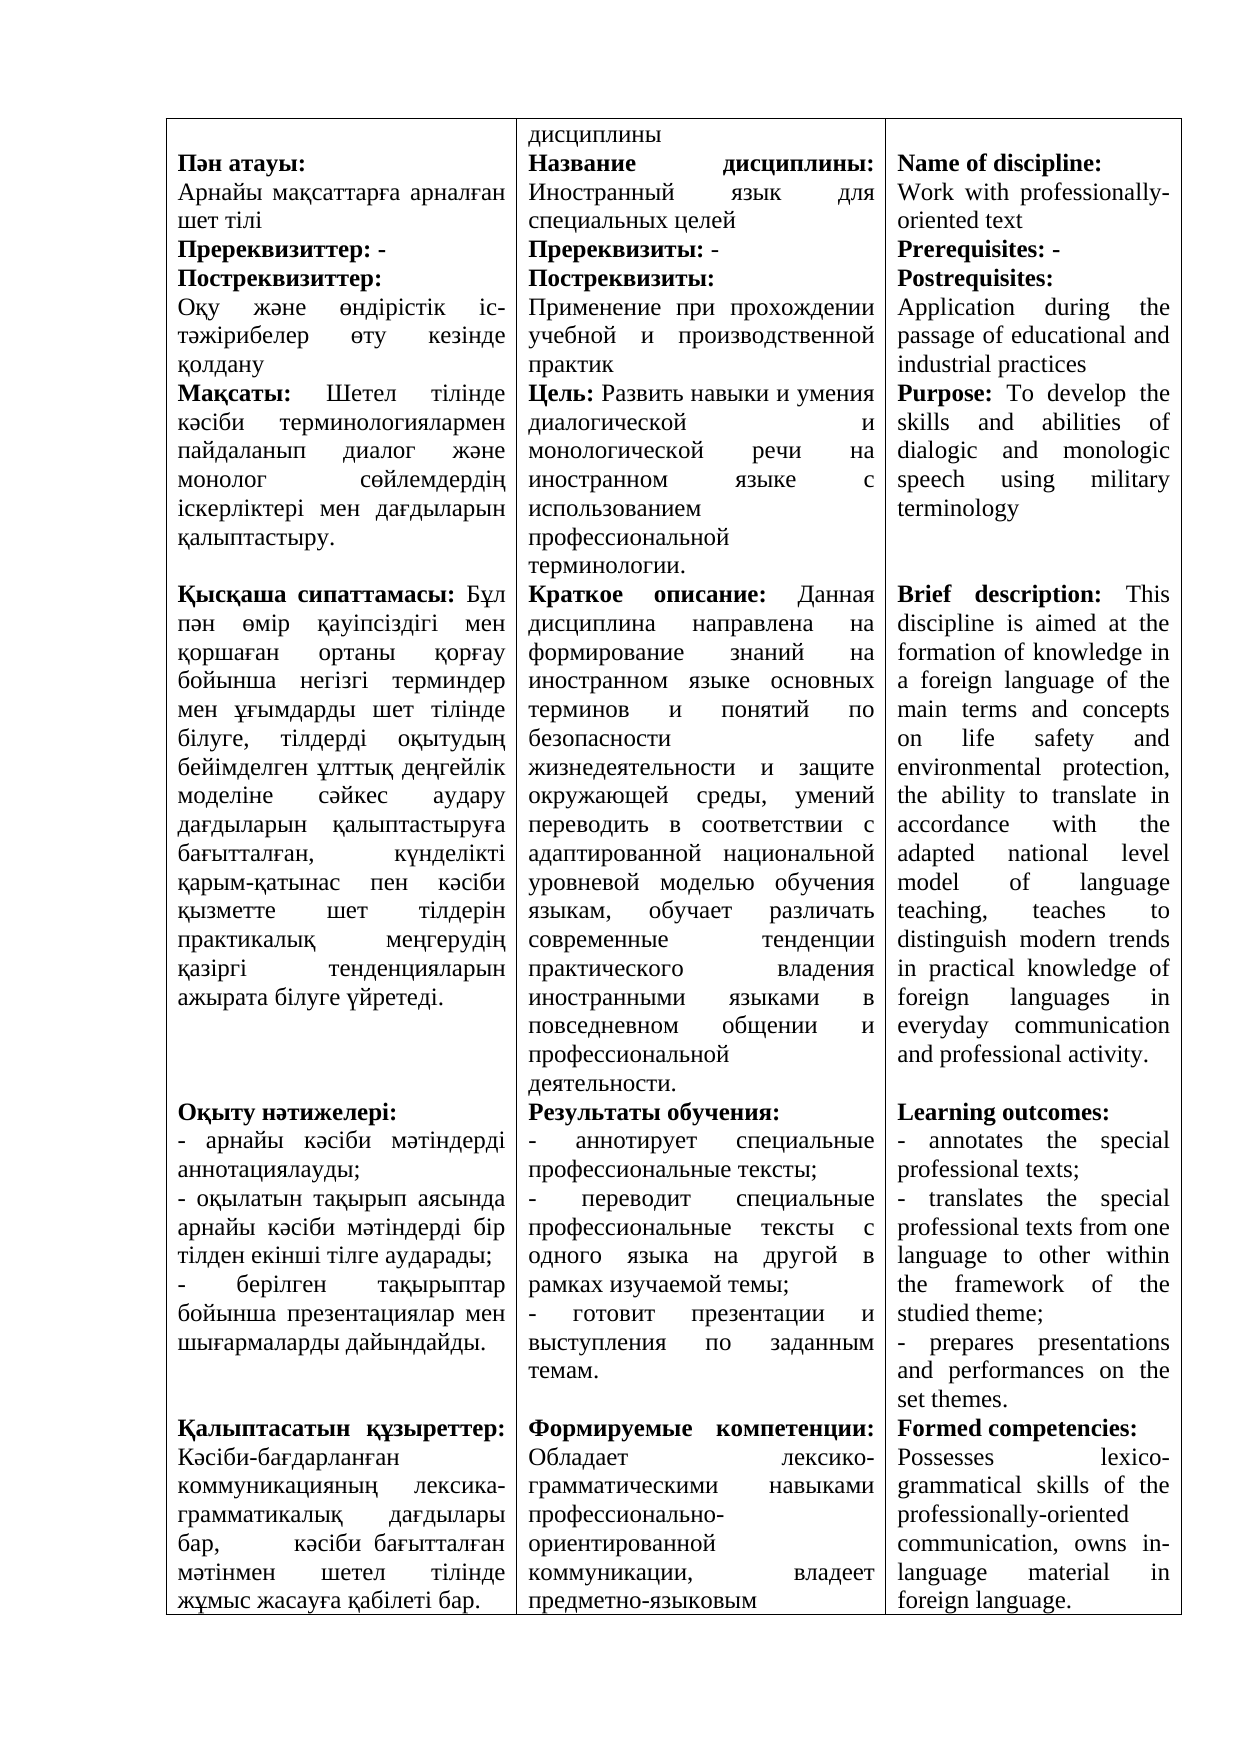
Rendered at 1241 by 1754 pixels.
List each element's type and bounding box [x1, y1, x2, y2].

table_cell [886, 119, 1181, 1614]
table_cell [517, 119, 885, 1614]
table_cell [167, 119, 516, 1614]
